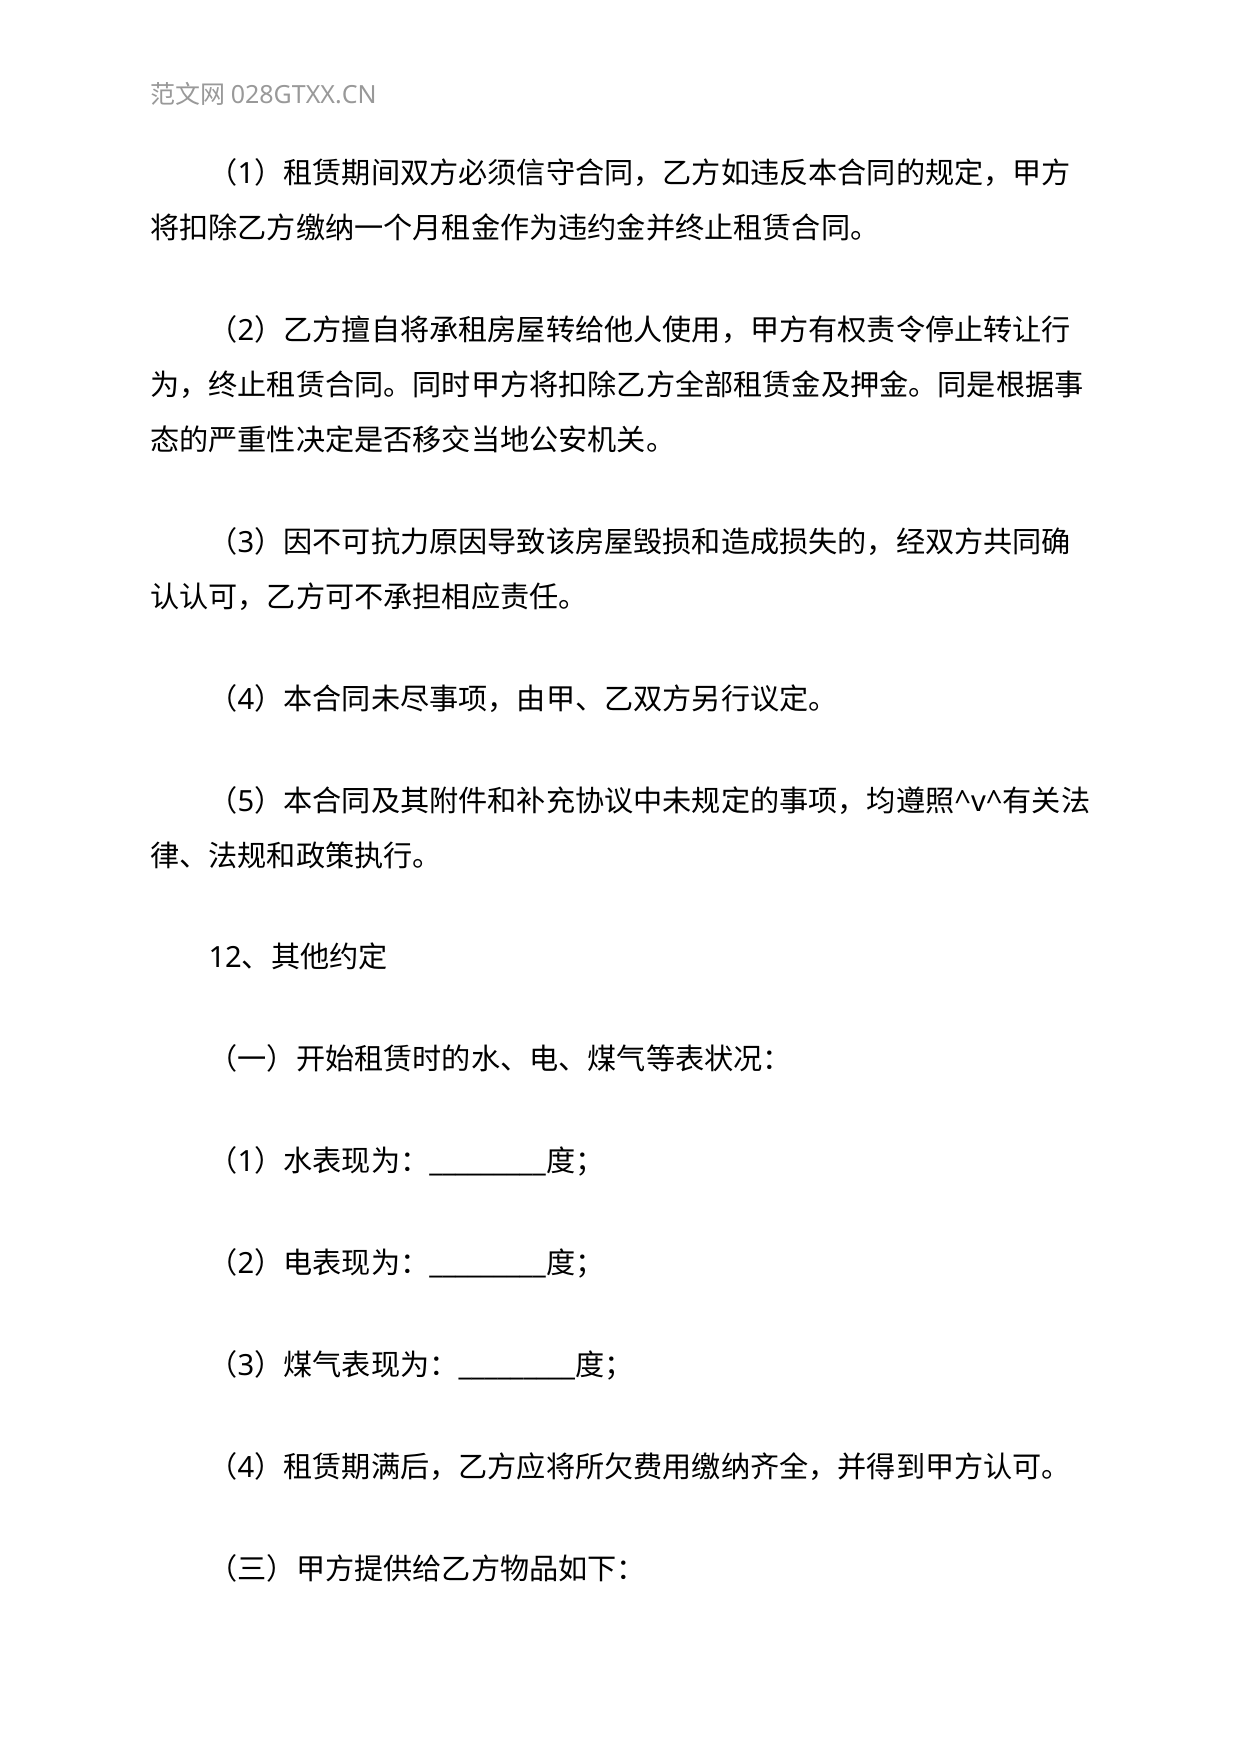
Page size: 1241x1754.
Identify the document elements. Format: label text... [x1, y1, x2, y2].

text （3）因不可抗力原因导致该房屋毁损和造成损失的，经双方共同确认认可，乙方可不承担相应责任。 [150, 518, 1090, 616]
text （2）乙方擅自将承租房屋转给他人使用，甲方有权责令停止转让行为，终止租赁合同。同时甲方将扣除乙方全部租赁金及押金。同是根据事态的严重性决定是否移交当地公安机关。 [150, 307, 1090, 459]
text （2）电表现为：_________度； [150, 1240, 1090, 1282]
text （3）煤气表现为：_________度； [150, 1342, 1090, 1384]
text （5）本合同及其附件和补充协议中未规定的事项，均遵照^v^有关法律、法规和政策执行。 [150, 777, 1090, 874]
text （4）租赁期满后，乙方应将所欠费用缴纳齐全，并得到甲方认可。 [150, 1444, 1090, 1486]
text 12、其他约定 [150, 934, 1090, 976]
text （4）本合同未尽事项，由甲、乙双方另行议定。 [150, 675, 1090, 718]
text （1）水表现为：_________度； [150, 1138, 1090, 1180]
text （1）租赁期间双方必须信守合同，乙方如违反本合同的规定，甲方将扣除乙方缴纳一个月租金作为违约金并终止租赁合同。 [150, 150, 1090, 247]
text （一）开始租赁时的水、电、煤气等表状况： [150, 1036, 1090, 1078]
text （三）甲方提供给乙方物品如下： [150, 1546, 1090, 1588]
